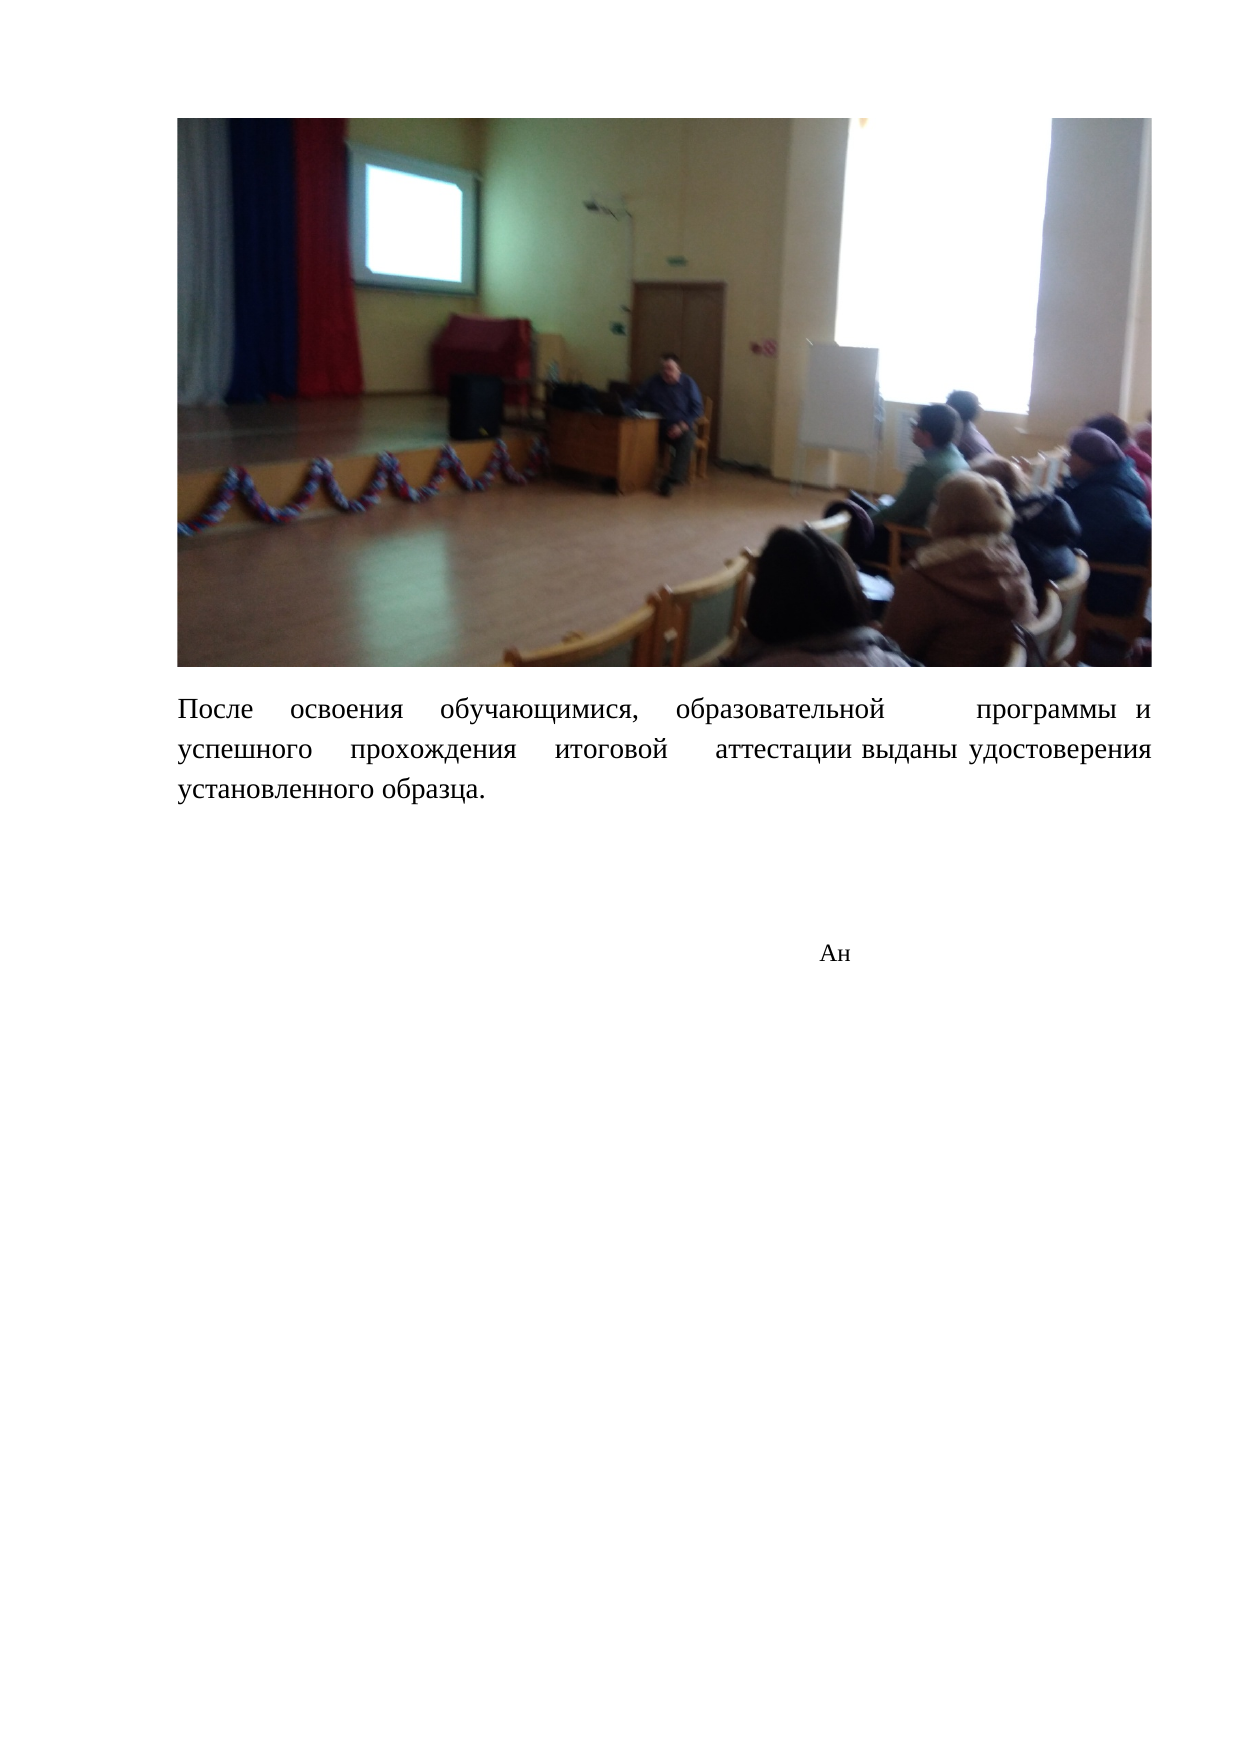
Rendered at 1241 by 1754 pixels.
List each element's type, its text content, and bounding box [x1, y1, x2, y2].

text После освоения обучающимися, образовательной программы и успешного прохождения итоговой аттестации выданы удостоверения установленного образца. [177, 691, 1152, 804]
picture [177, 118, 1152, 667]
text Ан [177, 938, 1152, 967]
